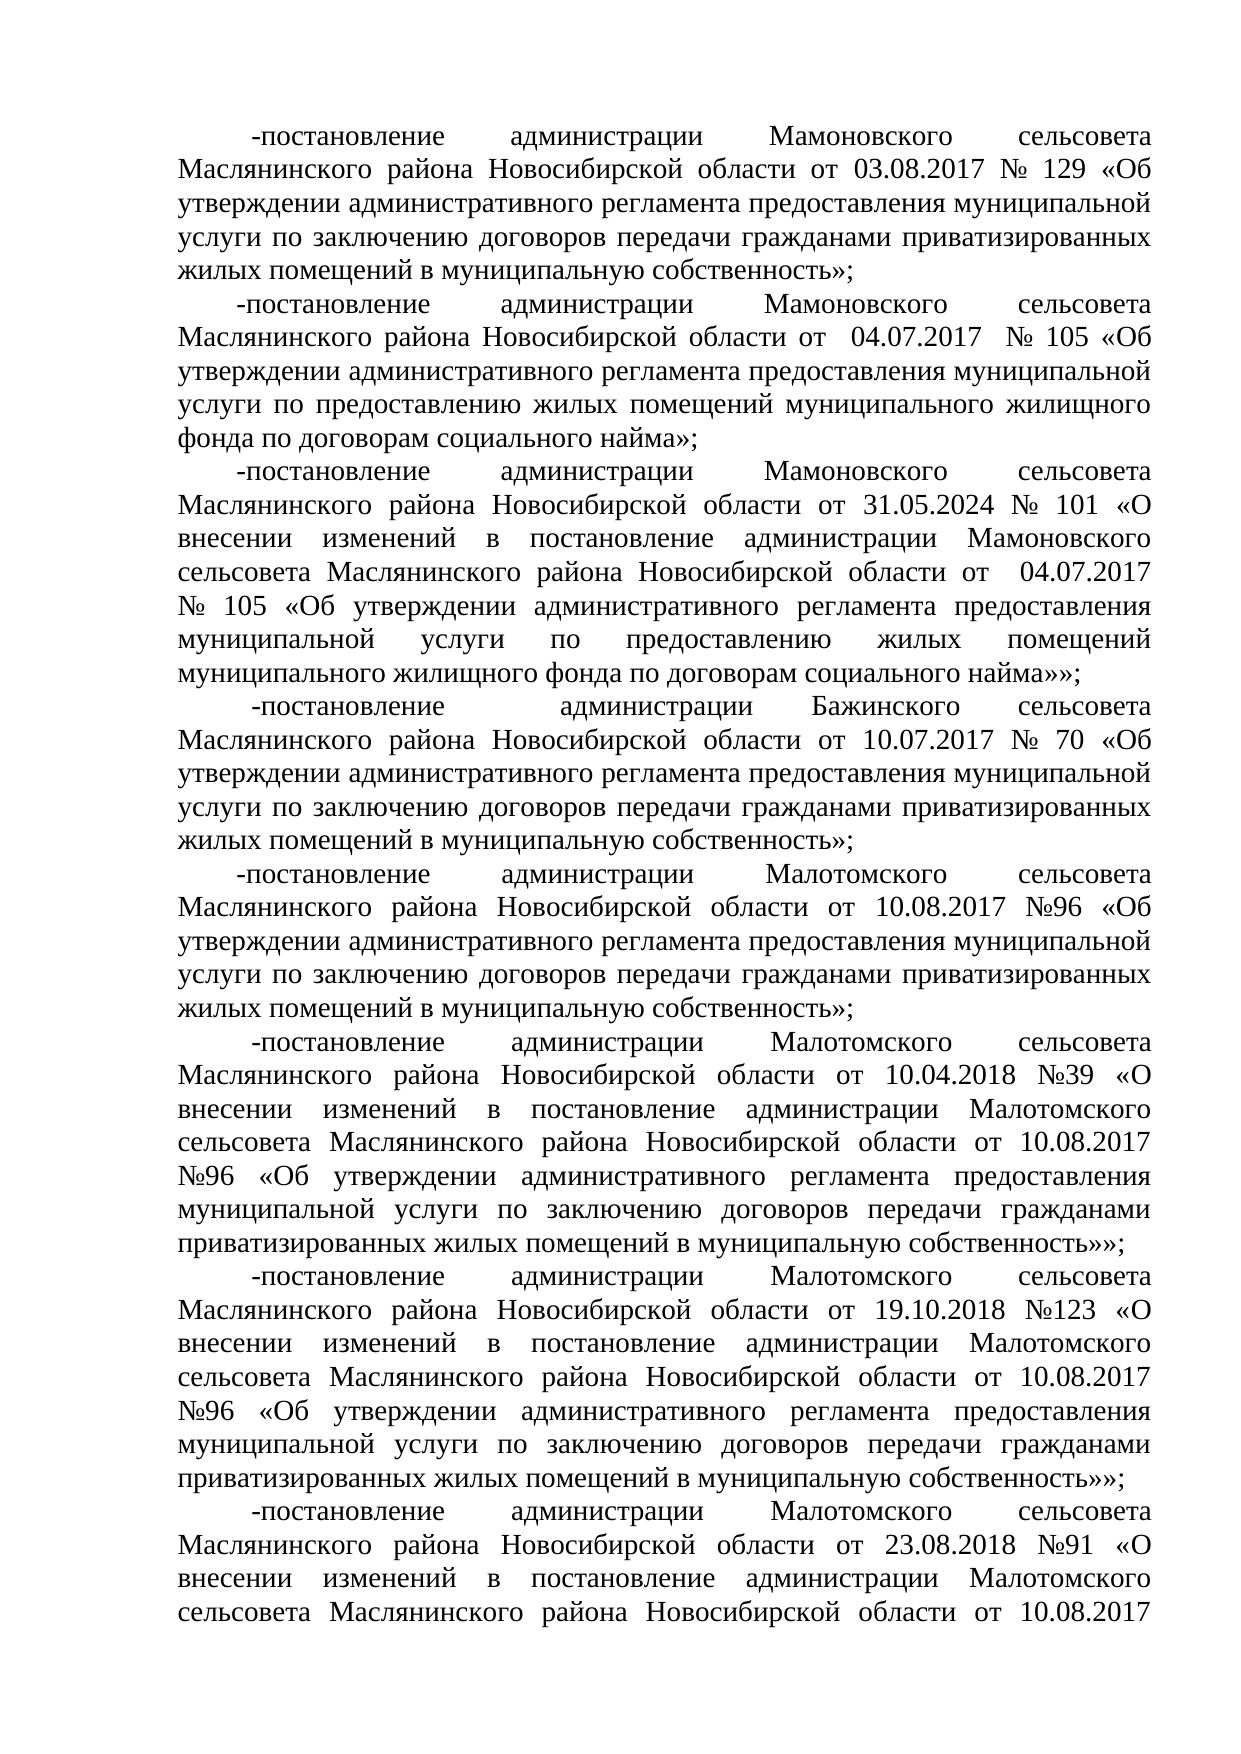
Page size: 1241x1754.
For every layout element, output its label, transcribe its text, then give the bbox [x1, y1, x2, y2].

text -постановление администрации Мамоновского сельсовета Маслянинского района Новосибирской области от 31.05.2024 № 101 «О внесении изменений в постановление администрации Мамоновского сельсовета Маслянинского района Новосибирской области от 04.07.2017 № 105 «Об утверждении административного регламента предоставления муниципальной услуги по предоставлению жилых помещений муниципального жилищного фонда по договорам социального найма»»; [177, 453, 1152, 688]
text -постановление администрации Мамоновского сельсовета Маслянинского района Новосибирской области от 03.08.2017 № 129 «Об утверждении административного регламента предоставления муниципальной услуги по заключению договоров передачи гражданами приватизированных жилых помещений в муниципальную собственность»; [177, 118, 1152, 286]
text -постановление администрации Мамоновского сельсовета Маслянинского района Новосибирской области от 04.07.2017 № 105 «Об утверждении административного регламента предоставления муниципальной услуги по предоставлению жилых помещений муниципального жилищного фонда по договорам социального найма»; [177, 286, 1152, 453]
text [177, 1493, 1152, 1627]
text -постановление администрации Малотомского сельсовета Маслянинского района Новосибирской области от 19.10.2018 №123 «О внесении изменений в постановление администрации Малотомского сельсовета Маслянинского района Новосибирской области от 10.08.2017 №96 «Об утверждении административного регламента предоставления муниципальной услуги по заключению договоров передачи гражданами приватизированных жилых помещений в муниципальную собственность»»; [177, 1258, 1152, 1493]
text -постановление администрации Малотомского сельсовета Маслянинского района Новосибирской области от 10.04.2018 №39 «О внесении изменений в постановление администрации Малотомского сельсовета Маслянинского района Новосибирской области от 10.08.2017 №96 «Об утверждении административного регламента предоставления муниципальной услуги по заключению договоров передачи гражданами приватизированных жилых помещений в муниципальную собственность»»; [177, 1024, 1152, 1258]
text -постановление администрации Малотомского сельсовета Маслянинского района Новосибирской области от 10.08.2017 №96 «Об утверждении административного регламента предоставления муниципальной услуги по заключению договоров передачи гражданами приватизированных жилых помещений в муниципальную собственность»; [177, 856, 1152, 1024]
text -постановление администрации Бажинского сельсовета Маслянинского района Новосибирской области от 10.07.2017 № 70 «Об утверждении административного регламента предоставления муниципальной услуги по заключению договоров передачи гражданами приватизированных жилых помещений в муниципальную собственность»; [177, 688, 1152, 856]
